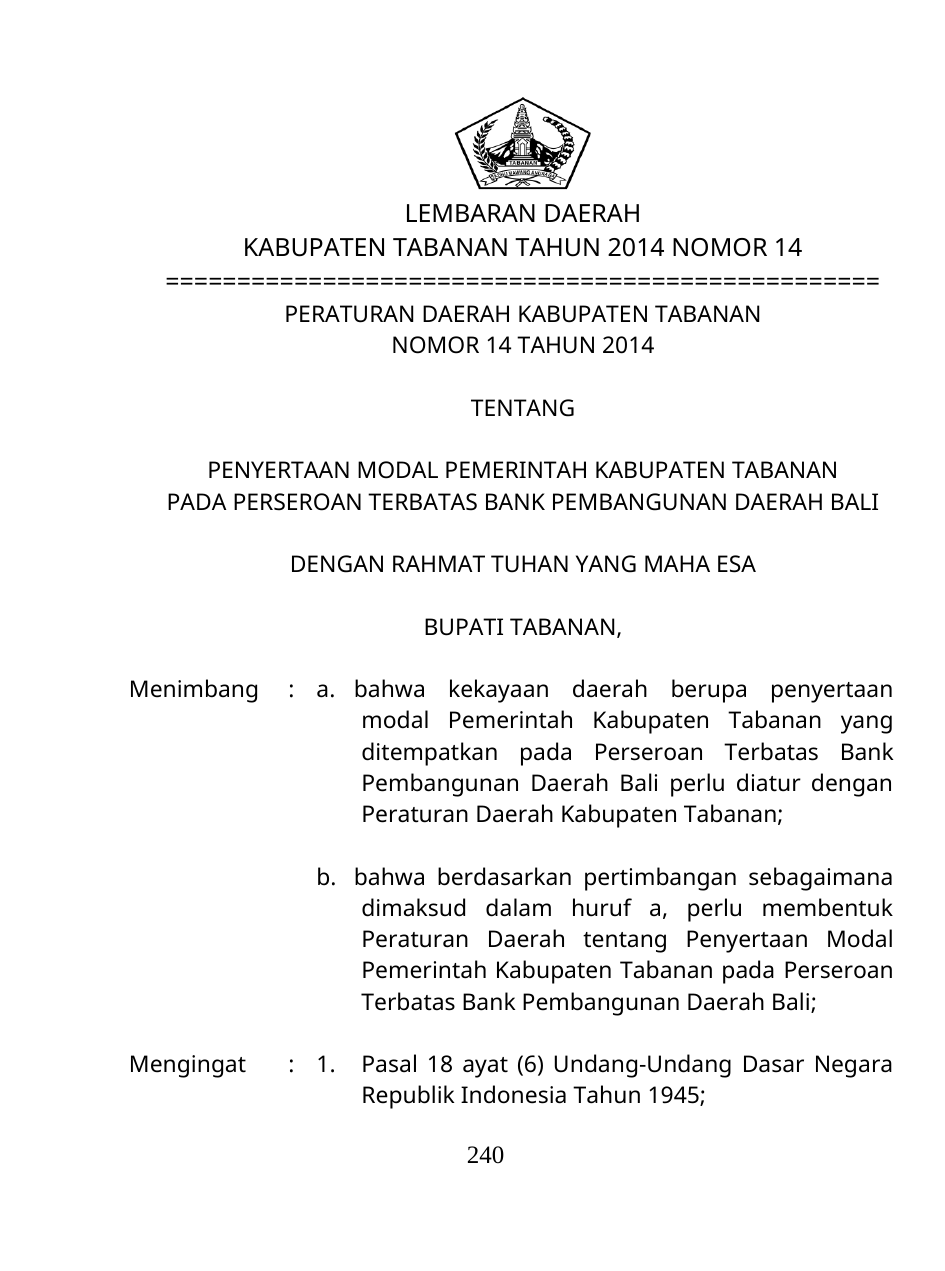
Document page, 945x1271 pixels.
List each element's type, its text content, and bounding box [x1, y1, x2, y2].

text NOMOR 14 TAHUN 2014 [146, 329, 900, 360]
table_cell : [277, 1048, 305, 1110]
text LEMBARAN DAERAH [146, 196, 900, 230]
table_header Menimbang [118, 673, 277, 1048]
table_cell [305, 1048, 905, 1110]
picture [454, 97, 591, 192]
text PADA PERSEROAN TERBATAS BANK PEMBANGUNAN DAERAH BALI [146, 485, 900, 517]
text ================================================== [146, 264, 900, 298]
text KABUPATEN TABANAN TAHUN 2014 NOMOR 14 [146, 230, 900, 264]
table_header : [277, 673, 305, 1048]
text PERATURAN DAERAH KABUPATEN TABANAN [146, 298, 900, 329]
table_cell Mengingat [118, 1048, 277, 1110]
text PENYERTAAN MODAL PEMERINTAH KABUPATEN TABANAN [146, 454, 900, 485]
table_header bahwa kekayaan daerah berupa penyertaan modal Pemerintah Kabupaten Tabanan yang ditempatkan pada Perseroan Terbatas Bank Pembangunan Daerah Bali perlu diatur dengan Peraturan Daerah Kabupaten Tabanan; bahwa berdasarkan pertimbangan sebagaimana dimaksud dalam huruf a, perlu membentuk Peraturan Daerah tentang Penyertaan Modal Pemerintah Kabupaten Tabanan pada Perseroan Terbatas Bank Pembangunan Daerah Bali; [305, 673, 905, 1048]
text DENGAN RAHMAT TUHAN YANG MAHA ESA [146, 548, 900, 579]
text BUPATI TABANAN, [146, 610, 900, 642]
text TENTANG [146, 392, 900, 423]
